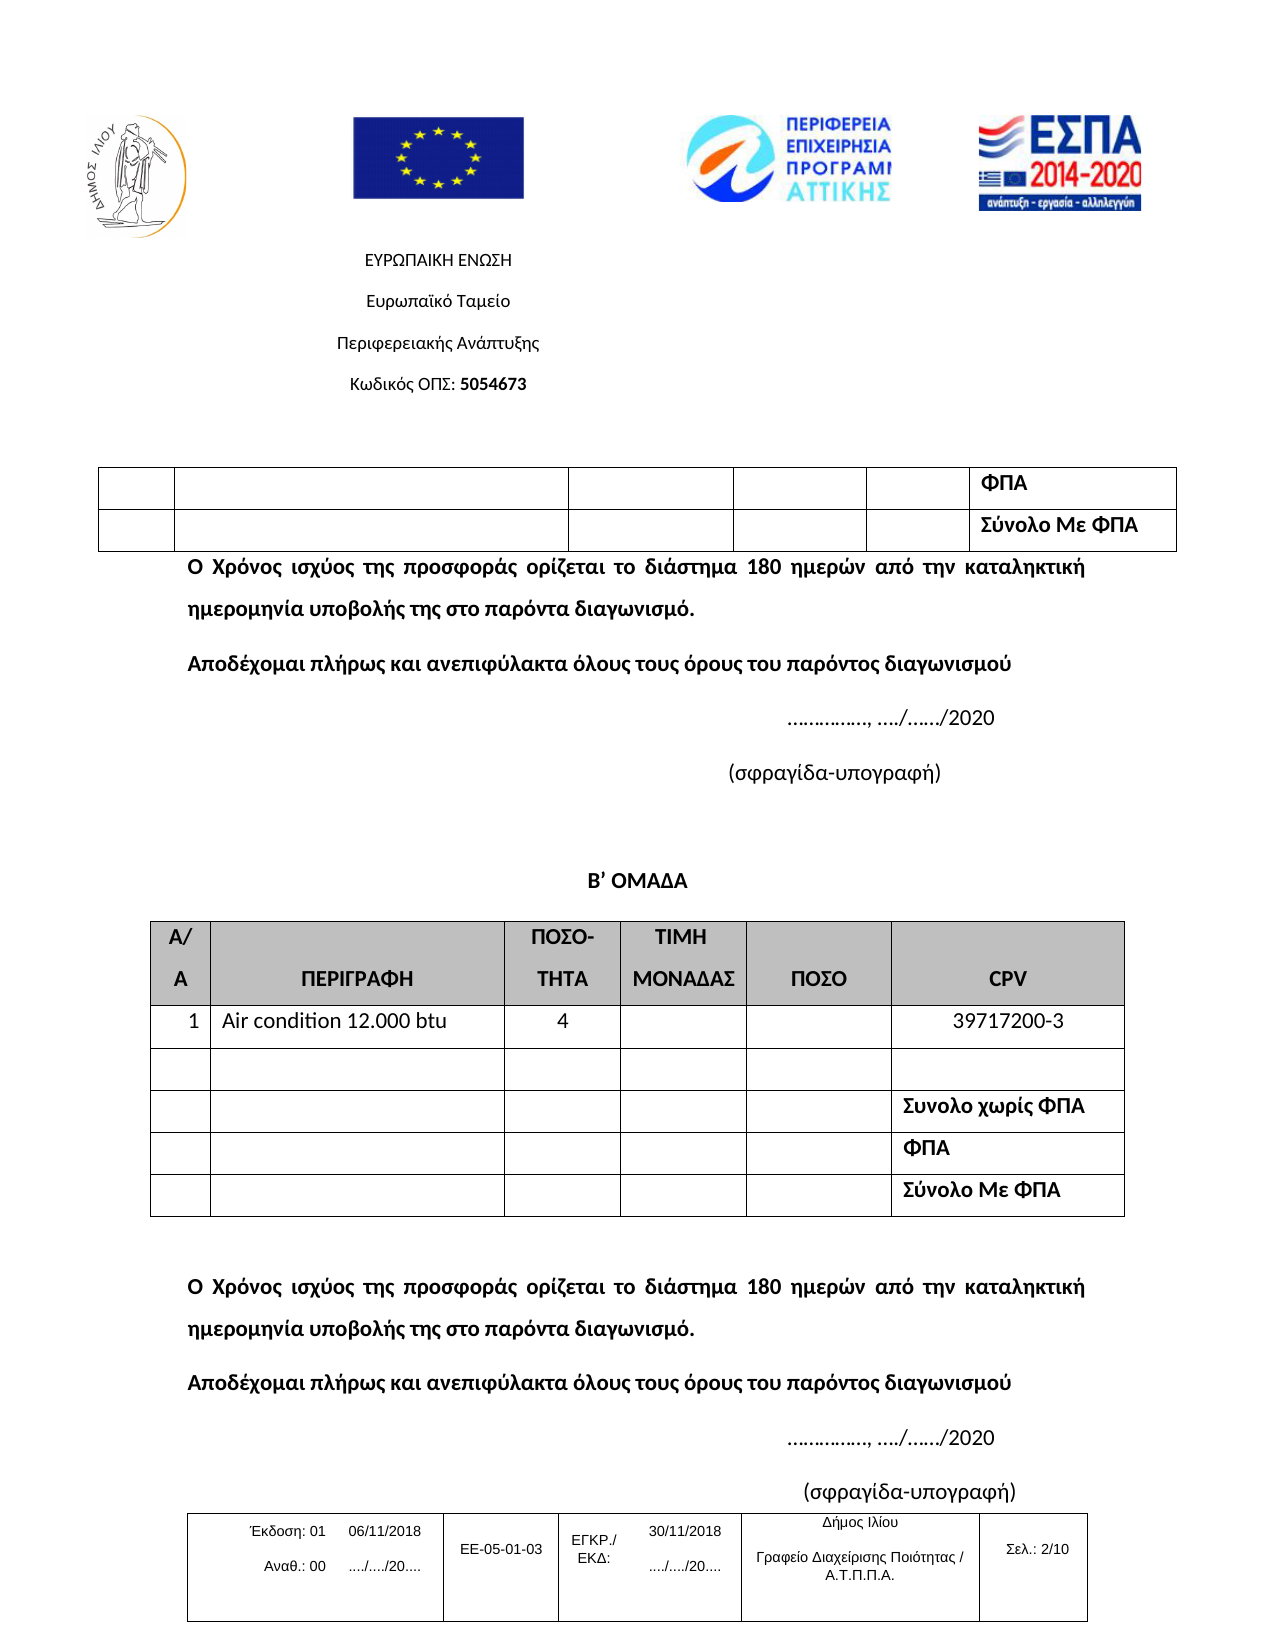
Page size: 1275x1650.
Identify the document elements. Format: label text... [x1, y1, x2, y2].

table_cell [747, 1175, 891, 1216]
table_cell 4 [505, 1006, 620, 1047]
text Αποδέχομαι πλήρως και ανεπιφύλακτα όλους τους όρους του παρόντος διαγωνισμού [187, 1368, 1087, 1396]
table_cell [151, 1091, 210, 1132]
table_cell [151, 1049, 210, 1090]
table_header ΤΙΜΗ ΜΟΝΑΔΑΣ [621, 922, 746, 1005]
table_cell [211, 1049, 504, 1090]
table_cell [99, 510, 174, 551]
text (σφραγίδα-υπογραφή) [187, 758, 1087, 786]
text Β’ ΟΜΑΔΑ [187, 867, 1087, 895]
text Αποδέχομαι πλήρως και ανεπιφύλακτα όλους τους όρους του παρόντος διαγωνισμού [187, 649, 1087, 677]
text ……………, …./……/2020 [787, 1423, 1087, 1451]
table_header ΠΟΣΟ [747, 922, 891, 1005]
table_cell [621, 1006, 746, 1047]
table_header ΠΟΣΟ-ΤΗΤΑ [505, 922, 620, 1005]
table_cell 39717200-3 [892, 1006, 1124, 1047]
table_cell [621, 1049, 746, 1090]
table_cell [211, 1175, 504, 1216]
table_cell [175, 510, 568, 551]
table_cell [747, 1133, 891, 1174]
text (σφραγίδα-υπογραφή) [187, 1477, 1087, 1505]
table_cell [569, 510, 733, 551]
text ……………, …./……/2020 [787, 703, 1087, 731]
table_cell [569, 468, 733, 509]
table_cell ΦΠΑ [892, 1133, 1124, 1174]
table_cell [505, 1091, 620, 1132]
table_cell [747, 1049, 891, 1090]
table_cell [211, 1091, 504, 1132]
table_cell [621, 1091, 746, 1132]
table_cell [505, 1175, 620, 1216]
table_cell 1 [151, 1006, 210, 1047]
table_cell [867, 468, 969, 509]
table_cell Συνολο χωρίς ΦΠΑ [892, 1091, 1124, 1132]
picture [84, 115, 187, 238]
table_cell [621, 1175, 746, 1216]
table_cell ΦΠΑ [970, 468, 1176, 509]
table_cell [151, 1175, 210, 1216]
table_cell [734, 510, 866, 551]
table_cell [99, 468, 174, 509]
table_header ΠΕΡΙΓΡΑΦΗ [211, 922, 504, 1005]
text Ο Χρόνος ισχύος της προσφοράς ορίζεται το διάστημα 180 ημερών από την καταληκτική ημερομηνία υποβολής της στο παρόντα διαγωνισμό. [187, 1272, 1087, 1342]
table_cell Σύνολο Με ΦΠΑ [970, 510, 1176, 551]
table_cell [151, 1133, 210, 1174]
table_cell [867, 510, 969, 551]
table_cell [211, 1133, 504, 1174]
table_cell [747, 1006, 891, 1047]
table_header CPV [892, 922, 1124, 1005]
table_cell [505, 1133, 620, 1174]
table_cell [892, 1049, 1124, 1090]
table_cell [621, 1133, 746, 1174]
table_cell Σύνολο Με ΦΠΑ [892, 1175, 1124, 1216]
table_header Α/Α [151, 922, 210, 1005]
table_cell [175, 468, 568, 509]
table_cell Air condition 12.000 btu [211, 1006, 504, 1047]
text Ο Χρόνος ισχύος της προσφοράς ορίζεται το διάστημα 180 ημερών από την καταληκτική ημερομηνία υποβολής της στο παρόντα διαγωνισμό. [187, 552, 1087, 622]
table_cell [505, 1049, 620, 1090]
table_cell [747, 1091, 891, 1132]
table_cell [734, 468, 866, 509]
